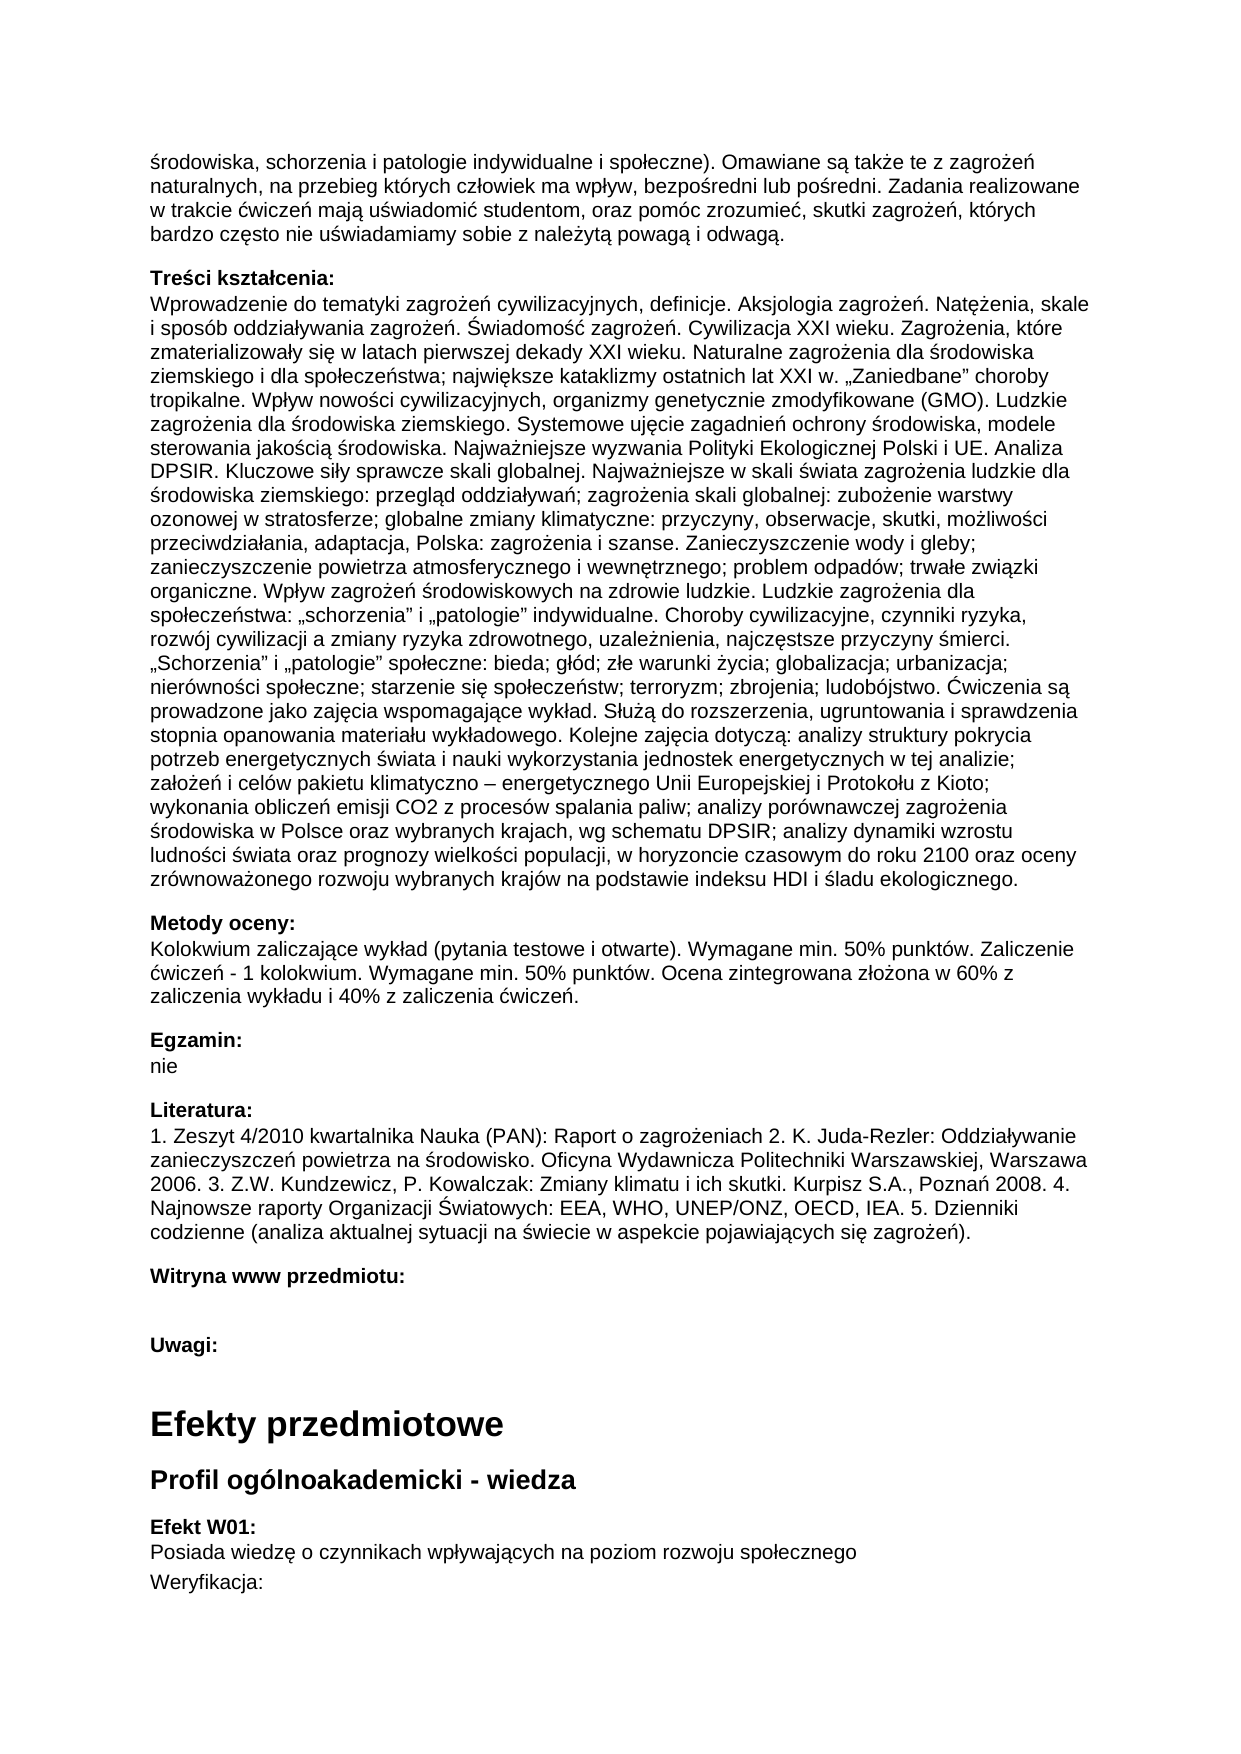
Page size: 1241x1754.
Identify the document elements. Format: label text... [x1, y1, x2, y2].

text Kolokwium zaliczające wykład (pytania testowe i otwarte). Wymagane min. 50% punktów. Zaliczenie ćwiczeń - 1 kolokwium. Wymagane min. 50% punktów. Ocena zintegrowana złożona w 60% z zaliczenia wykładu i 40% z zaliczenia ćwiczeń. [150, 936, 1090, 1008]
text Weryfikacja: [150, 1570, 1090, 1594]
text Wprowadzenie do tematyki zagrożeń cywilizacyjnych, definicje. Aksjologia zagrożeń. Natężenia, skale i sposób oddziaływania zagrożeń. Świadomość zagrożeń. Cywilizacja XXI wieku. Zagrożenia, które zmaterializowały się w latach pierwszej dekady XXI wieku. Naturalne zagrożenia dla środowiska ziemskiego i dla społeczeństwa; największe kataklizmy ostatnich lat XXI w. „Zaniedbane” choroby tropikalne. Wpływ nowości cywilizacyjnych, organizmy genetycznie zmodyfikowane (GMO). Ludzkie zagrożenia dla środowiska ziemskiego. Systemowe ujęcie zagadnień ochrony środowiska, modele sterowania jakością środowiska. Najważniejsze wyzwania Polityki Ekologicznej Polski i UE. Analiza DPSIR. Kluczowe siły sprawcze skali globalnej. Najważniejsze w skali świata zagrożenia ludzkie dla środowiska ziemskiego: przegląd oddziaływań; zagrożenia skali globalnej: zubożenie warstwy ozonowej w stratosferze; globalne zmiany klimatyczne: przyczyny, obserwacje, skutki, możliwości przeciwdziałania, adaptacja, Polska: zagrożenia i szanse. Zanieczyszczenie wody i gleby; zanieczyszczenie powietrza atmosferycznego i wewnętrznego; problem odpadów; trwałe związki organiczne. Wpływ zagrożeń środowiskowych na zdrowie ludzkie. Ludzkie zagrożenia dla społeczeństwa: „schorzenia” i „patologie” indywidualne. Choroby cywilizacyjne, czynniki ryzyka, rozwój cywilizacji a zmiany ryzyka zdrowotnego, uzależnienia, najczęstsze przyczyny śmierci. „Schorzenia” i „patologie” społeczne: bieda; głód; złe warunki życia; globalizacja; urbanizacja; nierówności społeczne; starzenie się społeczeństw; terroryzm; zbrojenia; ludobójstwo. Ćwiczenia są prowadzone jako zajęcia wspomagające wykład. Służą do rozszerzenia, ugruntowania i sprawdzenia stopnia opanowania materiału wykładowego. Kolejne zajęcia dotyczą: analizy struktury pokrycia potrzeb energetycznych świata i nauki wykorzystania jednostek energetycznych w tej analizie; założeń i celów pakietu klimatyczno – energetycznego Unii Europejskiej i Protokołu z Kioto; wykonania obliczeń emisji CO2 z procesów spalania paliw; analizy porównawczej zagrożenia środowiska w Polsce oraz wybranych krajach, wg schematu DPSIR; analizy dynamiki wzrostu ludności świata oraz prognozy wielkości populacji, w horyzoncie czasowym do roku 2100 oraz oceny zrównoważonego rozwoju wybranych krajów na podstawie indeksu HDI i śladu ekologicznego. [150, 292, 1090, 891]
text Literatura: [150, 1098, 1090, 1122]
subtitle Efekty przedmiotowe [150, 1403, 1090, 1444]
text Egzamin: [150, 1028, 1090, 1052]
text Witryna www przedmiotu: [150, 1263, 1090, 1287]
text Uwagi: [150, 1333, 1090, 1357]
text Posiada wiedzę o czynnikach wpływających na poziom rozwoju społecznego [150, 1540, 1090, 1564]
text nie [150, 1054, 1090, 1078]
text Treści kształcenia: [150, 266, 1090, 289]
text 1. Zeszyt 4/2010 kwartalnika Nauka (PAN): Raport o zagrożeniach 2. K. Juda-Rezler: Oddziaływanie zanieczyszczeń powietrza na środowisko. Oficyna Wydawnicza Politechniki Warszawskiej, Warszawa 2006. 3. Z.W. Kundzewicz, P. Kowalczak: Zmiany klimatu i ich skutki. Kurpisz S.A., Poznań 2008. 4. Najnowsze raporty Organizacji Światowych: EEA, WHO, UNEP/ONZ, OECD, IEA. 5. Dzienniki codzienne (analiza aktualnej sytuacji na świecie w aspekcie pojawiających się zagrożeń). [150, 1124, 1090, 1244]
subtitle Profil ogólnoakademicki - wiedza [150, 1464, 1090, 1495]
text Efekt W01: [150, 1515, 1090, 1539]
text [150, 150, 1090, 246]
text Metody oceny: [150, 910, 1090, 934]
